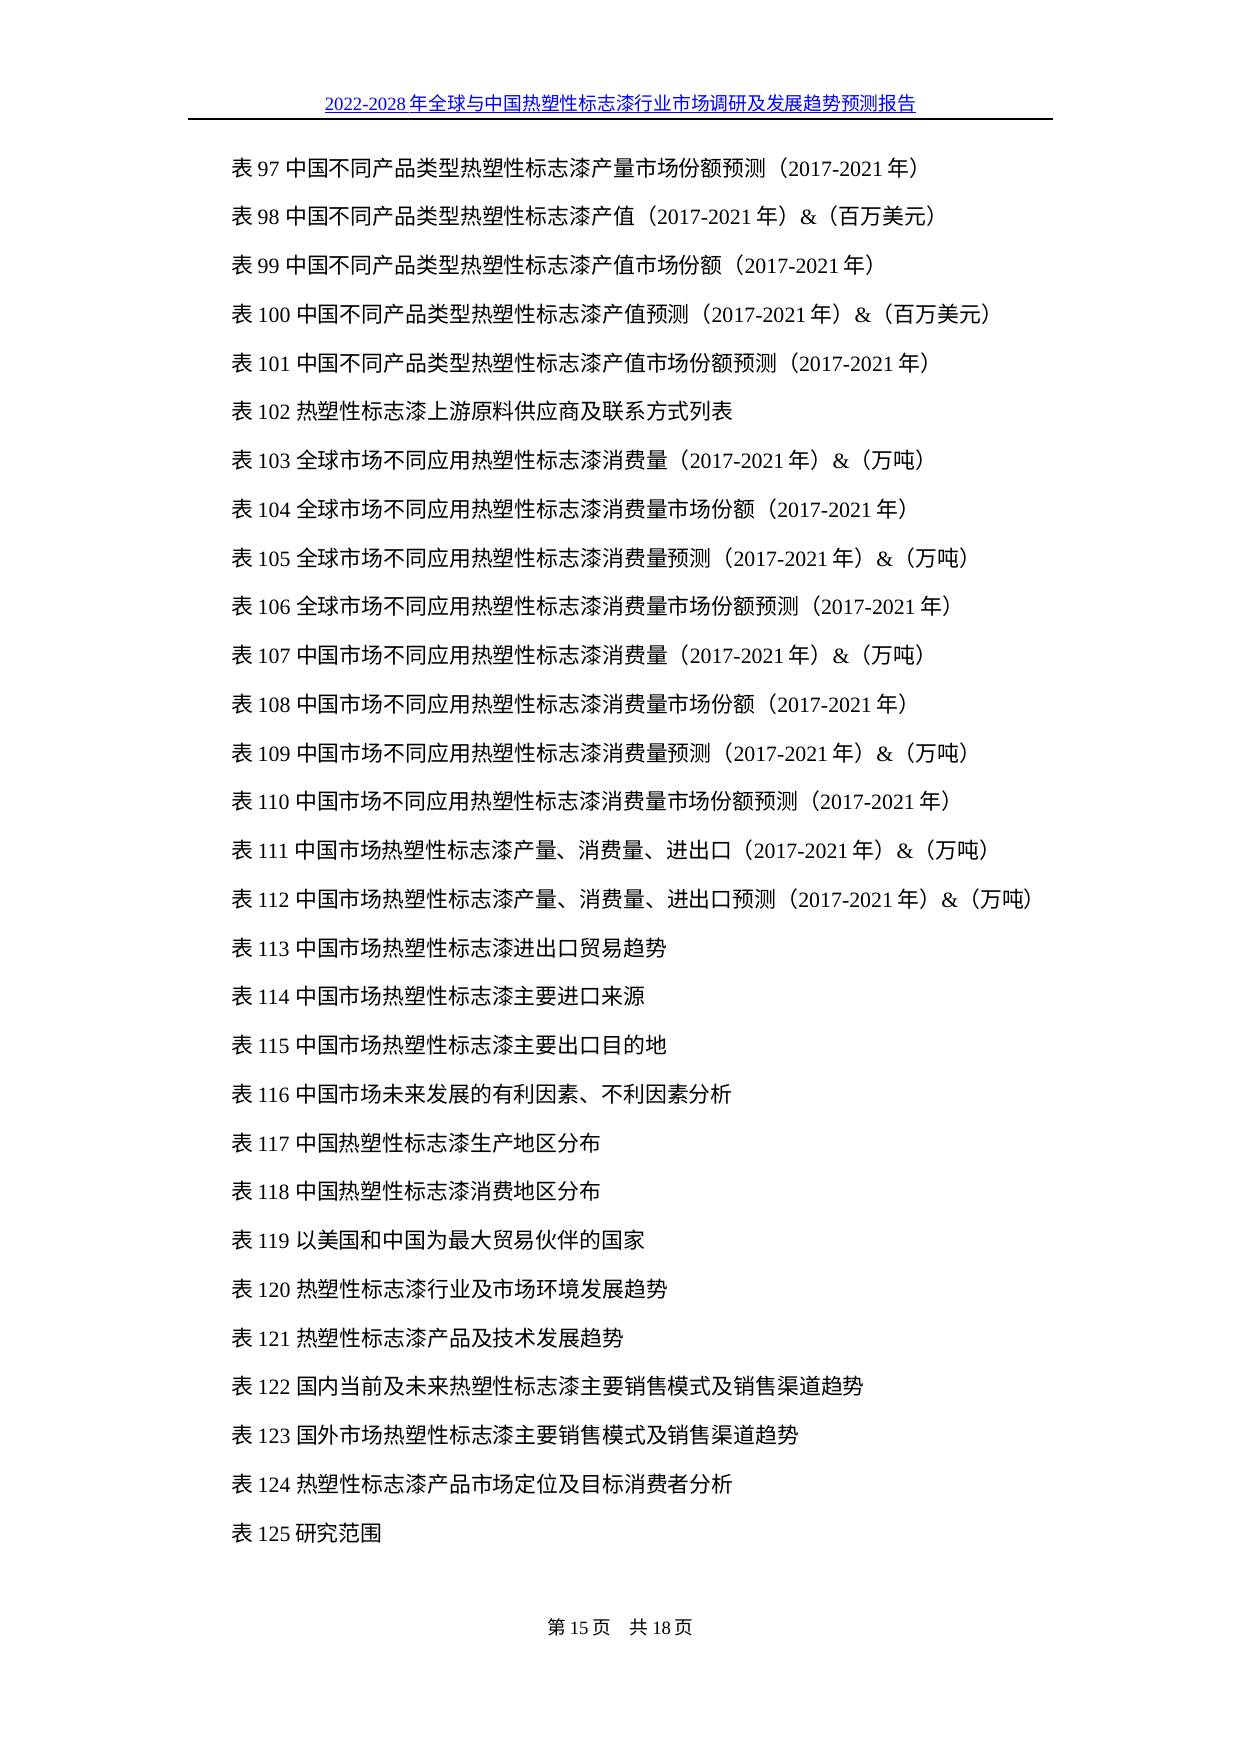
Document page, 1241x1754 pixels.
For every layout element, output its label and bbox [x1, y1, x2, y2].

text [187, 150, 1053, 1548]
